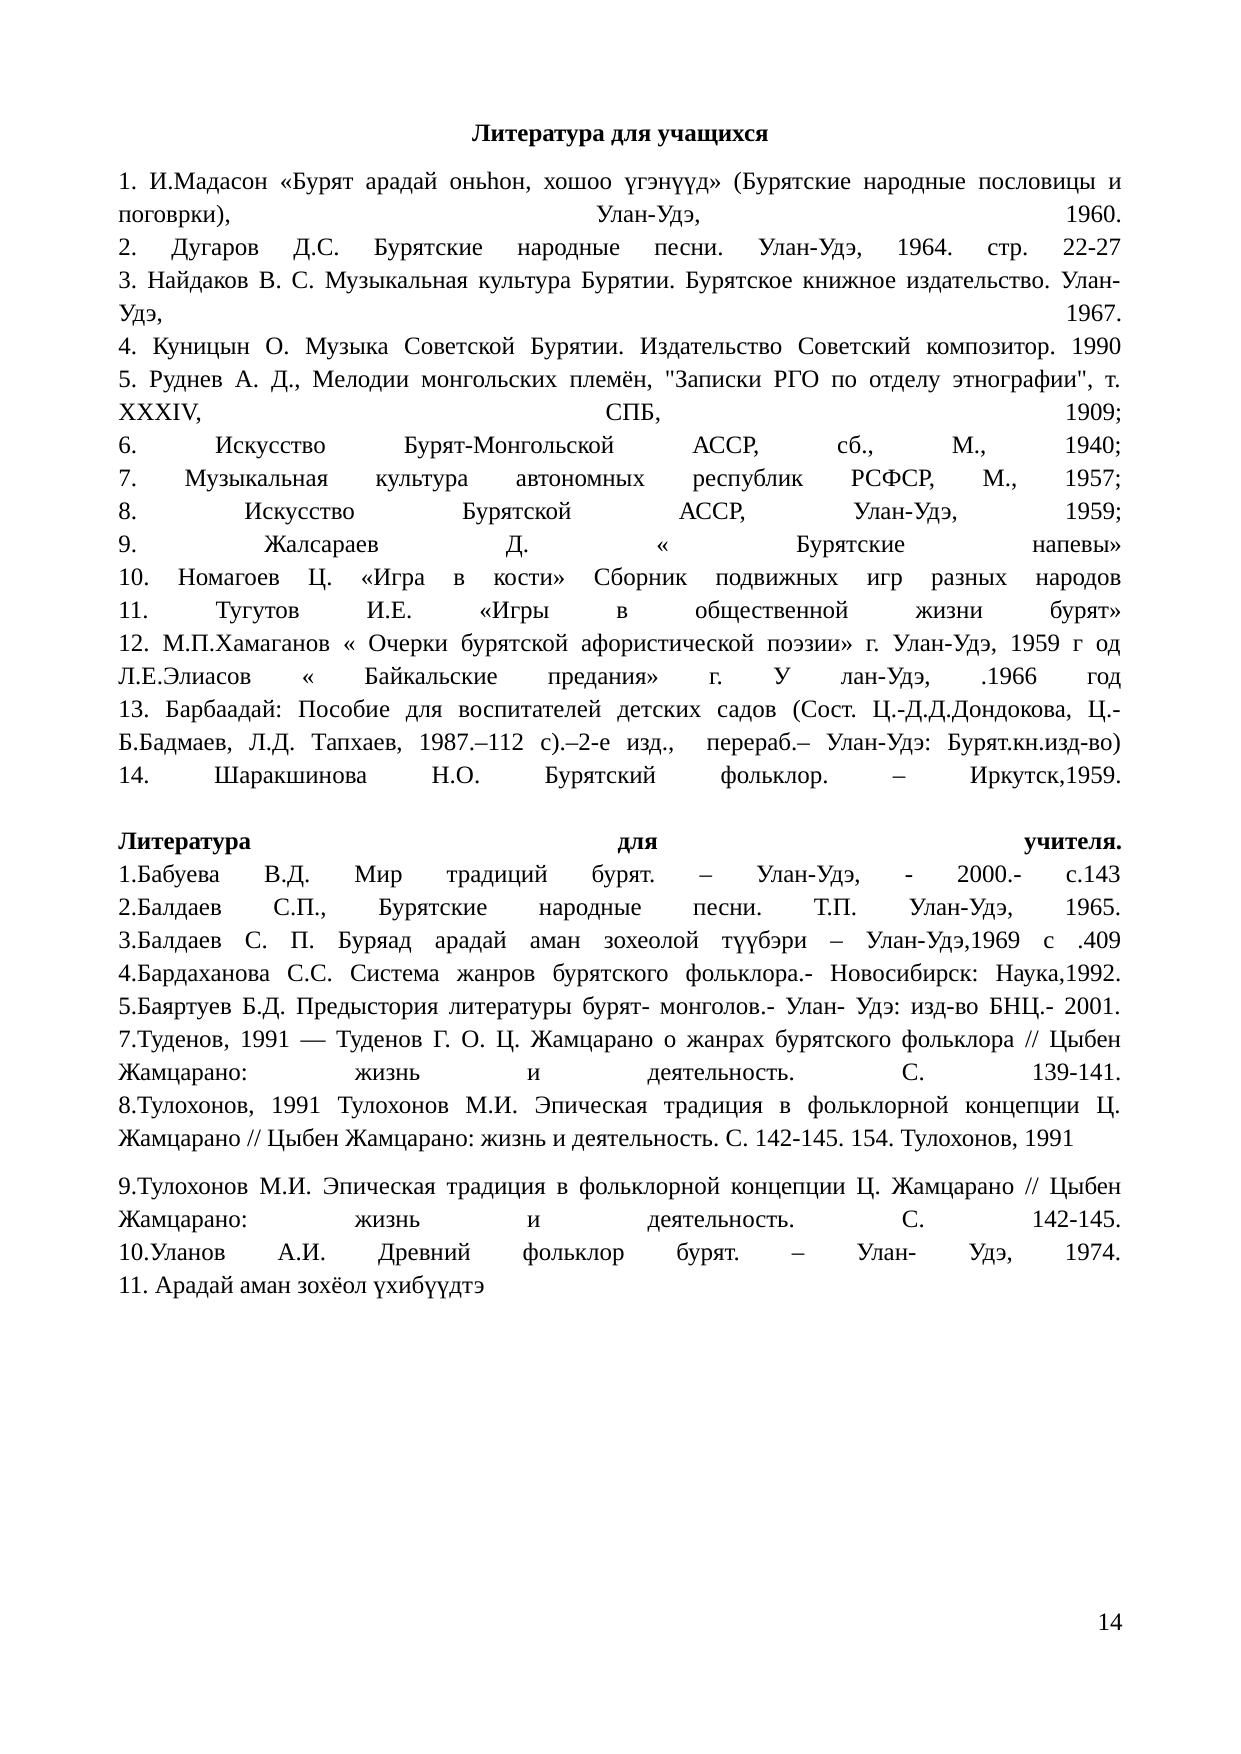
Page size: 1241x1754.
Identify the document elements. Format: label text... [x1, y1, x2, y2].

text 1. И.Мадасон «Бурят арадай оньhон, хошоо үгэнүүд» (Бурятские народные пословицы и поговрки), Улан-Удэ, 1960. 2. Дугаров Д.С. Бурятские народные песни. Улан-Удэ, 1964. стр. 22-27 3. Найдаков В. С. Музыкальная культура Бурятии. Бурятское книжное издательство. Улан-Удэ, 1967. 4. Куницын О. Музыка Советской Бурятии. Издательство Советский композитор. 1990 5. Руднев А. Д., Мелодии монгольских племён, "Записки РГО по отделу этнографии", т. XXXIV, СПБ, 1909; 6. Искусство Бурят-Монгольской АССР, сб., М., 1940; 7. Музыкальная культура автономных республик РСФСР, М., 1957; 8. Искусство Бурятской АССР, Улан-Удэ, 1959; 9. Жалсараев Д. « Бурятские напевы» 10. Номагоев Ц. «Игра в кости» Сборник подвижных игр разных народов 11. Тугутов И.Е. «Игры в общественной жизни бурят» 12. М.П.Хамаганов « Очерки бурятской афористической поэзии» г. Улан-Удэ, 1959 г од Л.Е.Элиасов « Байкальские предания» г. У лан-Удэ, .1966 год 13. Барбаадай: Пособие для воспитателей детских садов (Сост. Ц.-Д.Д.Дондокова, Ц.-Б.Бадмаев, Л.Д. Тапхаев, 1987.–112 с).–2-е изд., перераб.– Улан-Удэ: Бурят.кн.изд-во) 14. Шаракшинова Н.О. Бурятский фольклор. – Иркутск,1959. Литература для учителя. 1.Бабуева В.Д. Мир традиций бурят. – Улан-Удэ, - 2000.- с.143 2.Балдаев С.П., Бурятские народные песни. Т.П. Улан-Удэ, 1965. 3.Балдаев С. П. Буряад арадай аман зохеолой түүбэри – Улан-Удэ,1969 с .409 4.Бардаханова С.С. Система жанров бурятского фольклора.- Новосибирск: Наука,1992. 5.Баяртуев Б.Д. Предыстория литературы бурят- монголов.- Улан- Удэ: изд-во БНЦ.- 2001. 7.Туденов, 1991 — Туденов Г. О. Ц. Жамцарано о жанрах бурятского фольклора // Цыбен Жамцарано: жизнь и деятельность. С. 139-141. 8.Тулохонов, 1991 Тулохонов М.И. Эпическая традиция в фольклорной концепции Ц. Жамцарано // Цыбен Жамцарано: жизнь и деятельность. С. 142-145. 154. Тулохонов, 1991 [118, 166, 1122, 1152]
text 9.Тулохонов М.И. Эпическая традиция в фольклорной концепции Ц. Жамцарано // Цыбен Жамцарано: жизнь и деятельность. С. 142-145. 10.Уланов А.И. Древний фольклор бурят. – Улан- Удэ, 1974. 11. Арадай аман зохёол үхибүүдтэ [118, 1171, 1122, 1299]
text Литература для учащихся [118, 118, 1122, 147]
